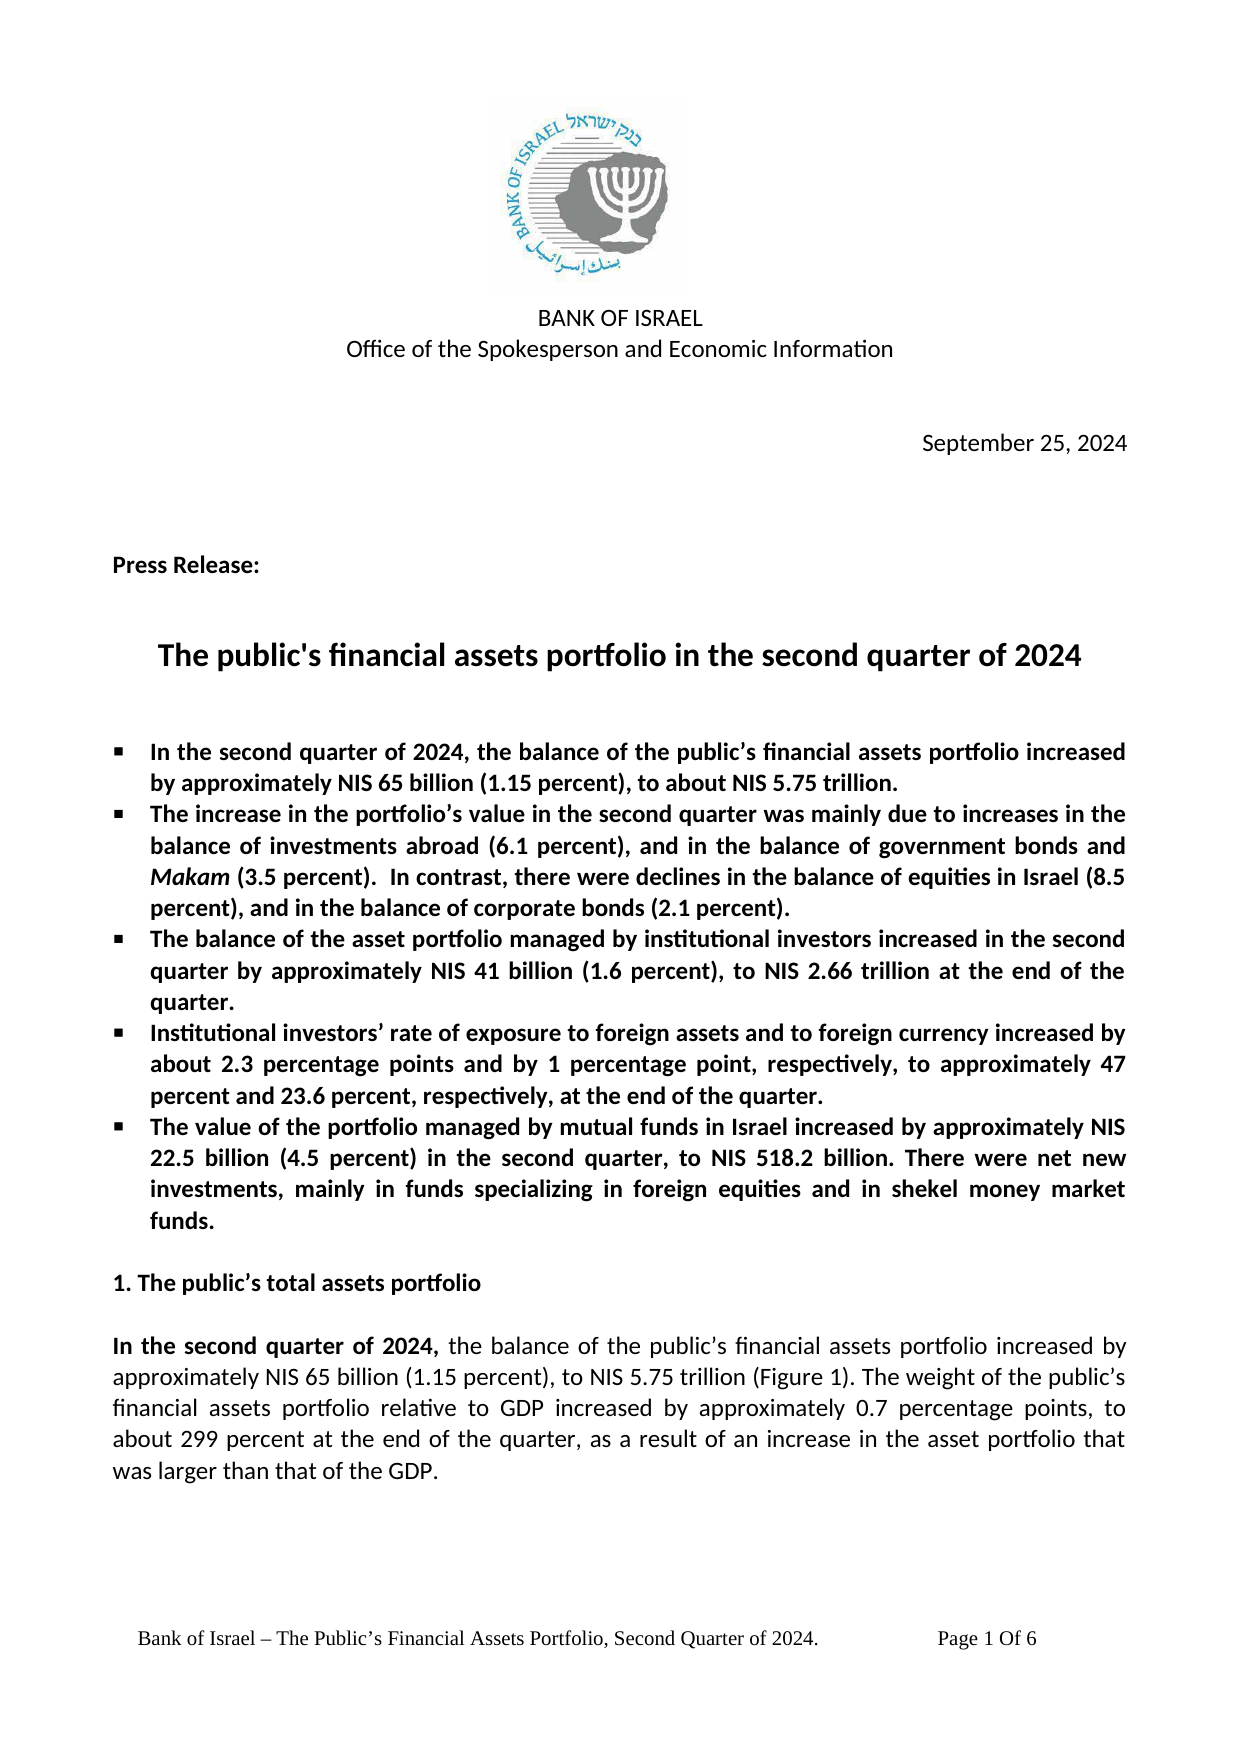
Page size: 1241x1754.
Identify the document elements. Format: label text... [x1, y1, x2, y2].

text Office of the Spokesperson and Economic Information [112, 333, 1128, 364]
text In the second quarter of 2024, the balance of the public’s financial assets portfolio increased by approximately NIS 65 billion (1.15 percent), to NIS 5.75 trillion (Figure 1). The weight of the public’s financial assets portfolio relative to GDP increased by approximately 0.7 percentage points, to about 299 percent at the end of the quarter, as a result of an increase in the asset portfolio that was larger than that of the GDP. [112, 1329, 1128, 1485]
text BANK OF ISRAEL [112, 303, 1128, 333]
list The balance of the asset portfolio managed by institutional investors increased in the second quarter by approximately NIS 41 billion (1.6 percent), to NIS 2.66 trillion at the end of the quarter. [112, 923, 1128, 1017]
picture [489, 96, 685, 292]
subtitle The public's financial assets portfolio in the second quarter of 2024 [112, 642, 1128, 673]
title Press Release: [112, 549, 1128, 580]
text September 25, 2024 [112, 427, 1128, 458]
list The value of the portfolio managed by mutual funds in Israel increased by approximately NIS 22.5 billion (4.5 percent) in the second quarter, to NIS 518.2 billion. There were net new investments, mainly in funds specializing in foreign equities and in shekel money market funds. [112, 1110, 1128, 1235]
list Institutional investors’ rate of exposure to foreign assets and to foreign currency increased by about 2.3 percentage points and by 1 percentage point, respectively, to approximately 47 percent and 23.6 percent, respectively, at the end of the quarter. [112, 1017, 1128, 1110]
list In the second quarter of 2024, the balance of the public’s financial assets portfolio increased by approximately NIS 65 billion (1.15 percent), to about NIS 5.75 trillion. [112, 735, 1128, 798]
list The increase in the portfolio’s value in the second quarter was mainly due to increases in the balance of investments abroad (6.1 percent), and in the balance of government bonds and Makam (3.5 percent). In contrast, there were declines in the balance of equities in Israel (8.5 percent), and in the balance of corporate bonds (2.1 percent). [112, 798, 1128, 923]
subtitle 1. The public’s total assets portfolio [112, 1267, 1128, 1298]
